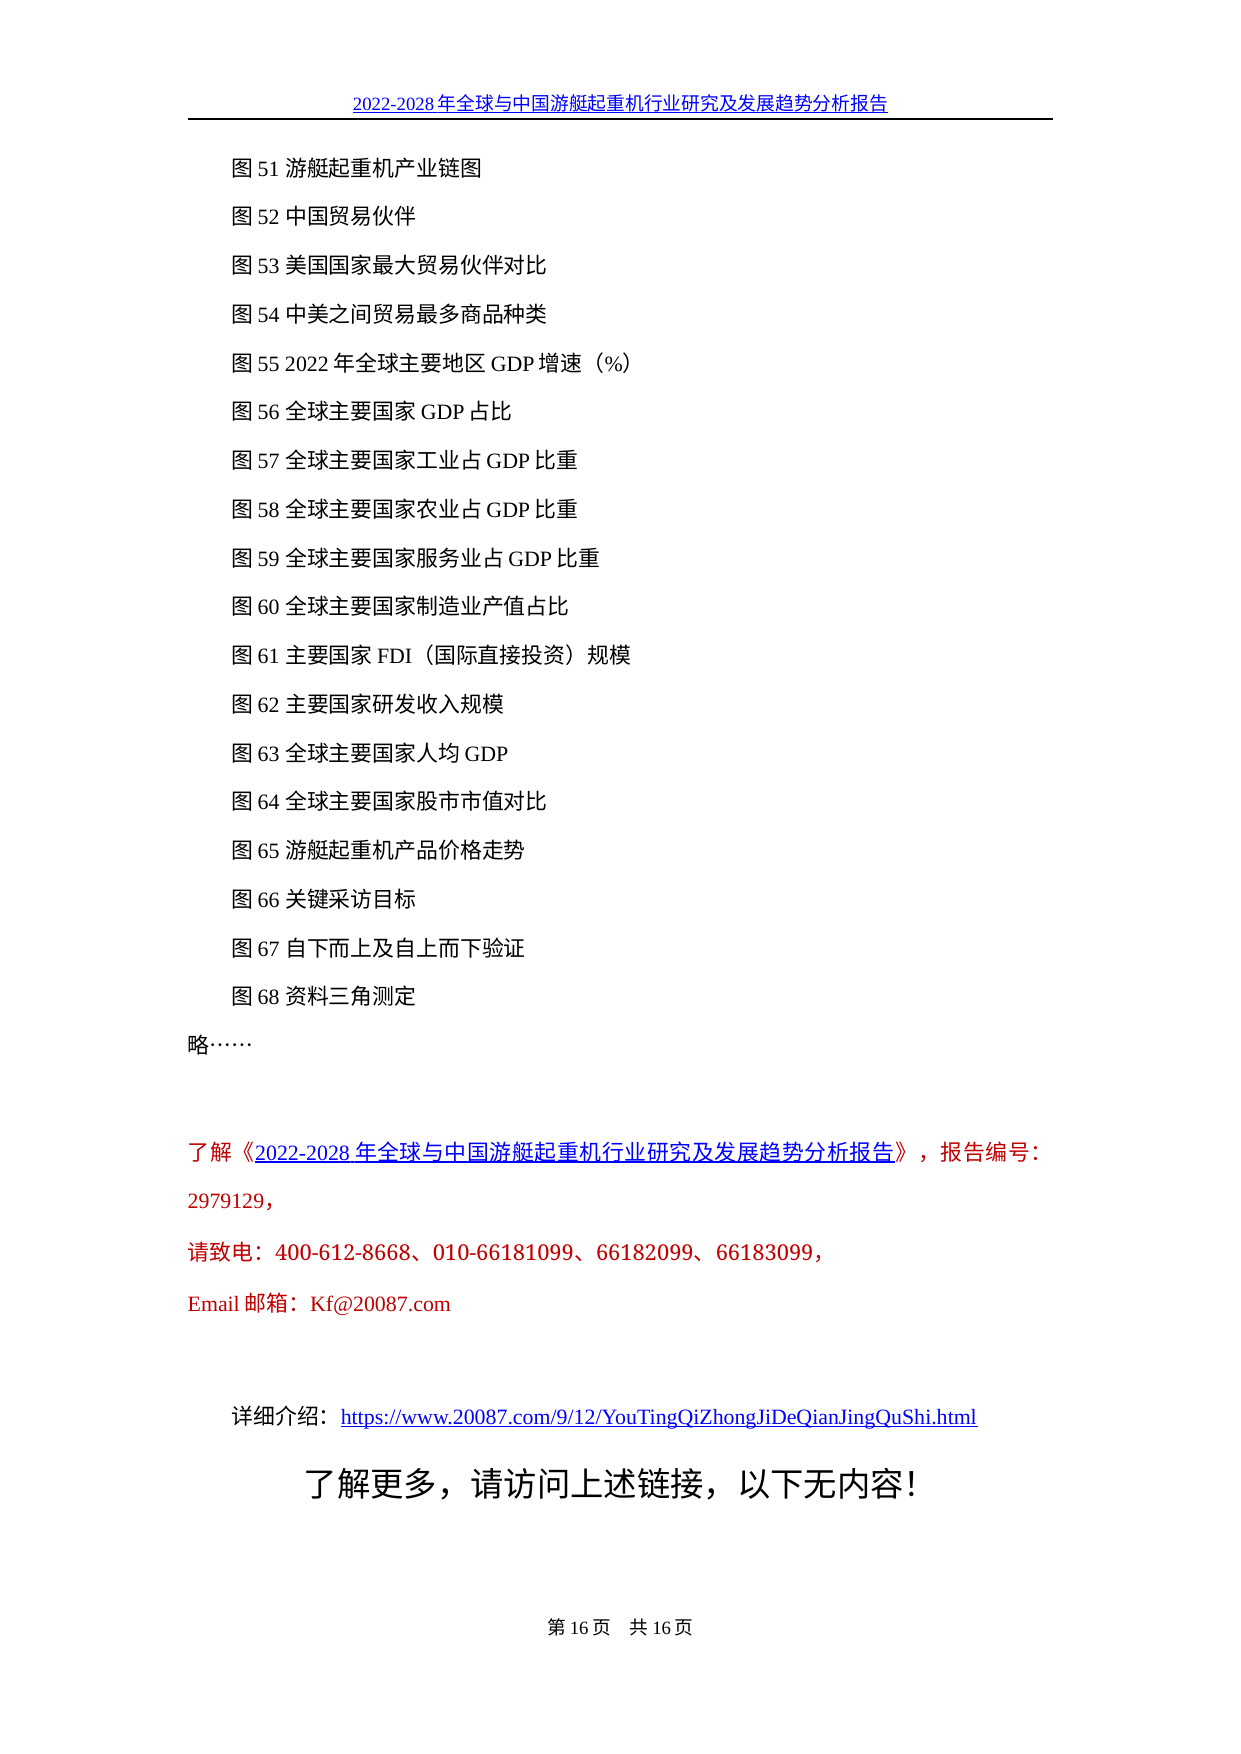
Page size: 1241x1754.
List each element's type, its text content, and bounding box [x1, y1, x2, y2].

text 了解《2022-2028年全球与中国游艇起重机行业研究及发展趋势分析报告》，报告编号：2979129， [187, 1134, 1053, 1215]
text Email邮箱：Kf@20087.com [187, 1286, 1053, 1318]
text 请致电：400-612-8668、010-66181099、66182099、66183099， [187, 1234, 1053, 1267]
title 了解更多，请访问上述链接，以下无内容！ [187, 1449, 1053, 1514]
text 详细介绍：https://www.20087.com/9/12/YouTingQiZhongJiDeQianJingQuShi.html [187, 1399, 1053, 1431]
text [187, 150, 1053, 1060]
